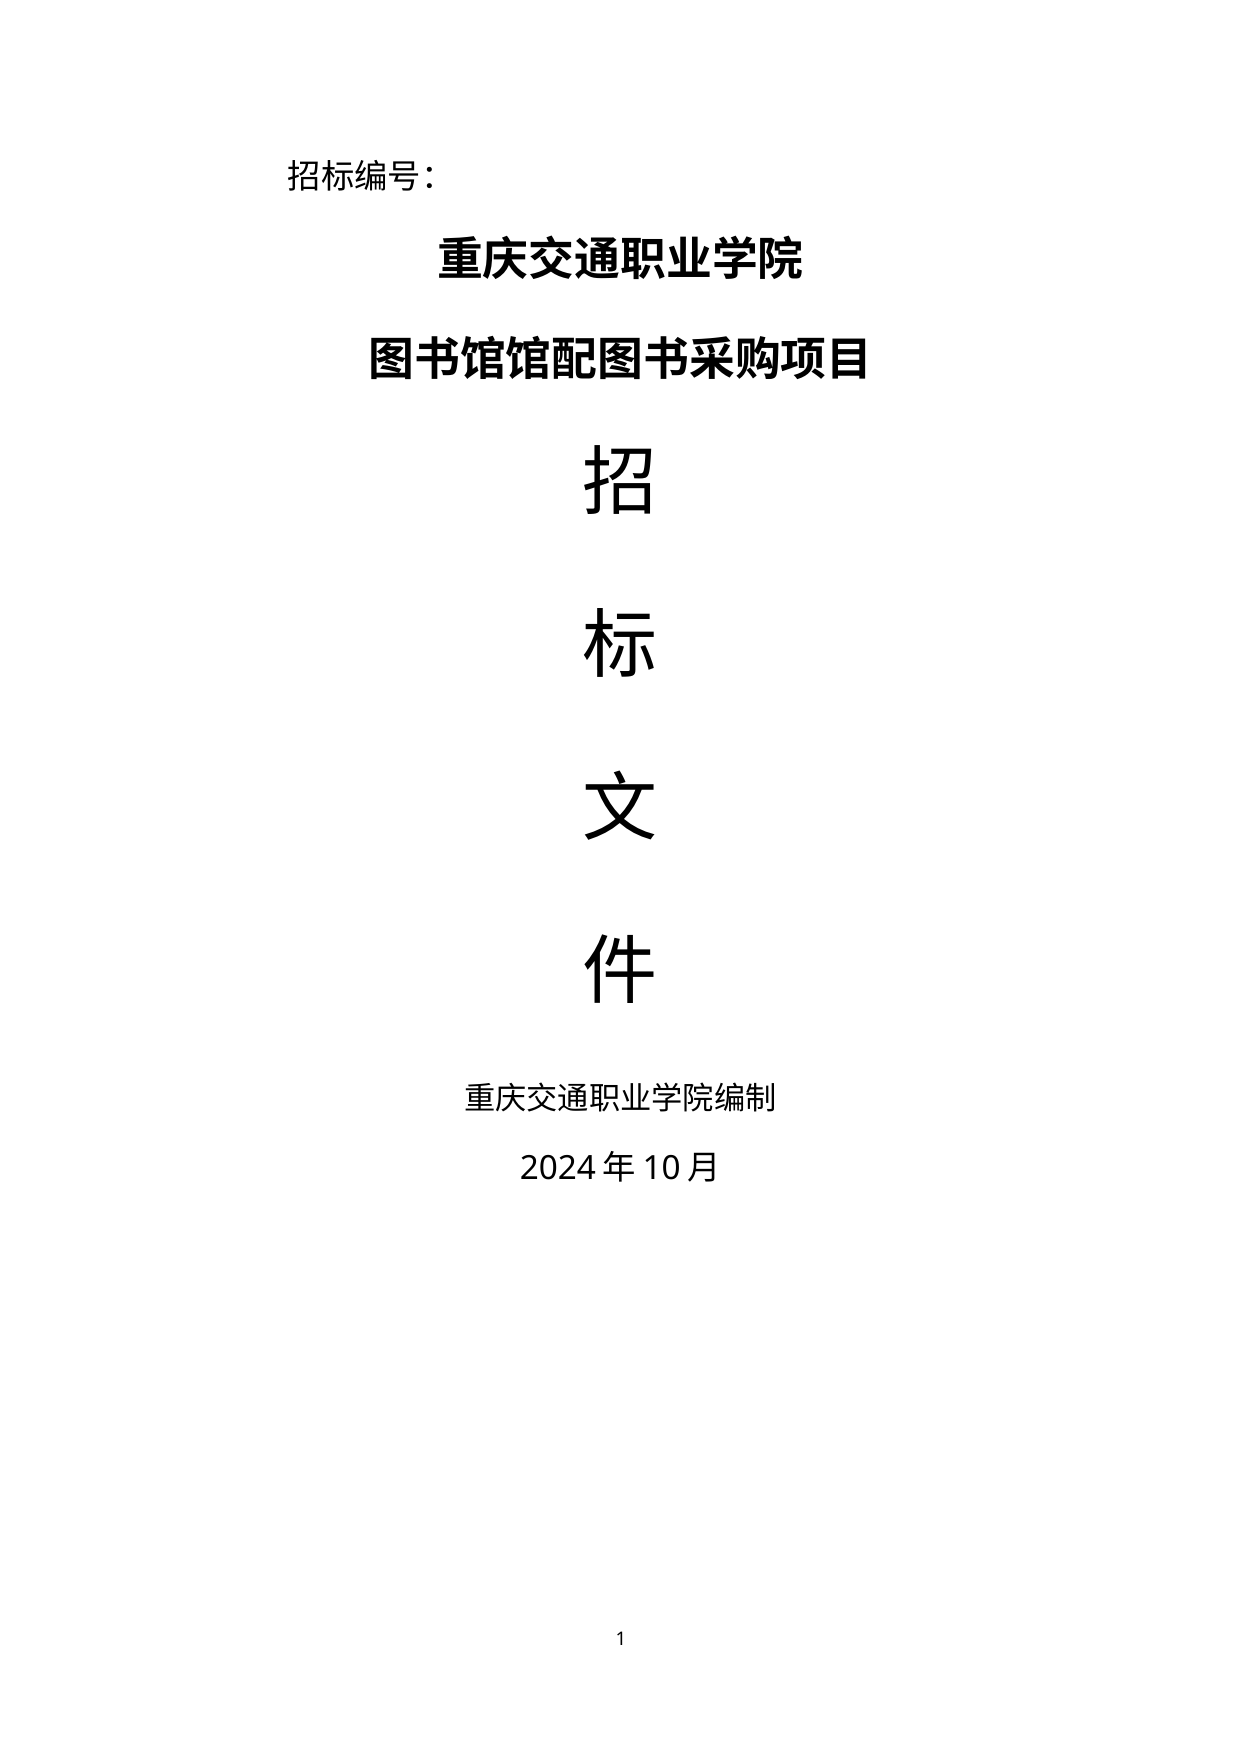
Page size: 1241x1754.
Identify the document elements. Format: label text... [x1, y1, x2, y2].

text 重庆交通职业学院 [187, 222, 1053, 289]
text 招 [187, 421, 1053, 530]
text 2024年10月 [187, 1141, 1053, 1189]
text 招标编号： [187, 150, 1053, 198]
text 文 [187, 747, 1053, 856]
text 件 [187, 910, 1053, 1019]
text 图书馆馆配图书采购项目 [187, 322, 1053, 388]
text 标 [187, 584, 1053, 693]
text 重庆交通职业学院编制 [187, 1073, 1053, 1118]
